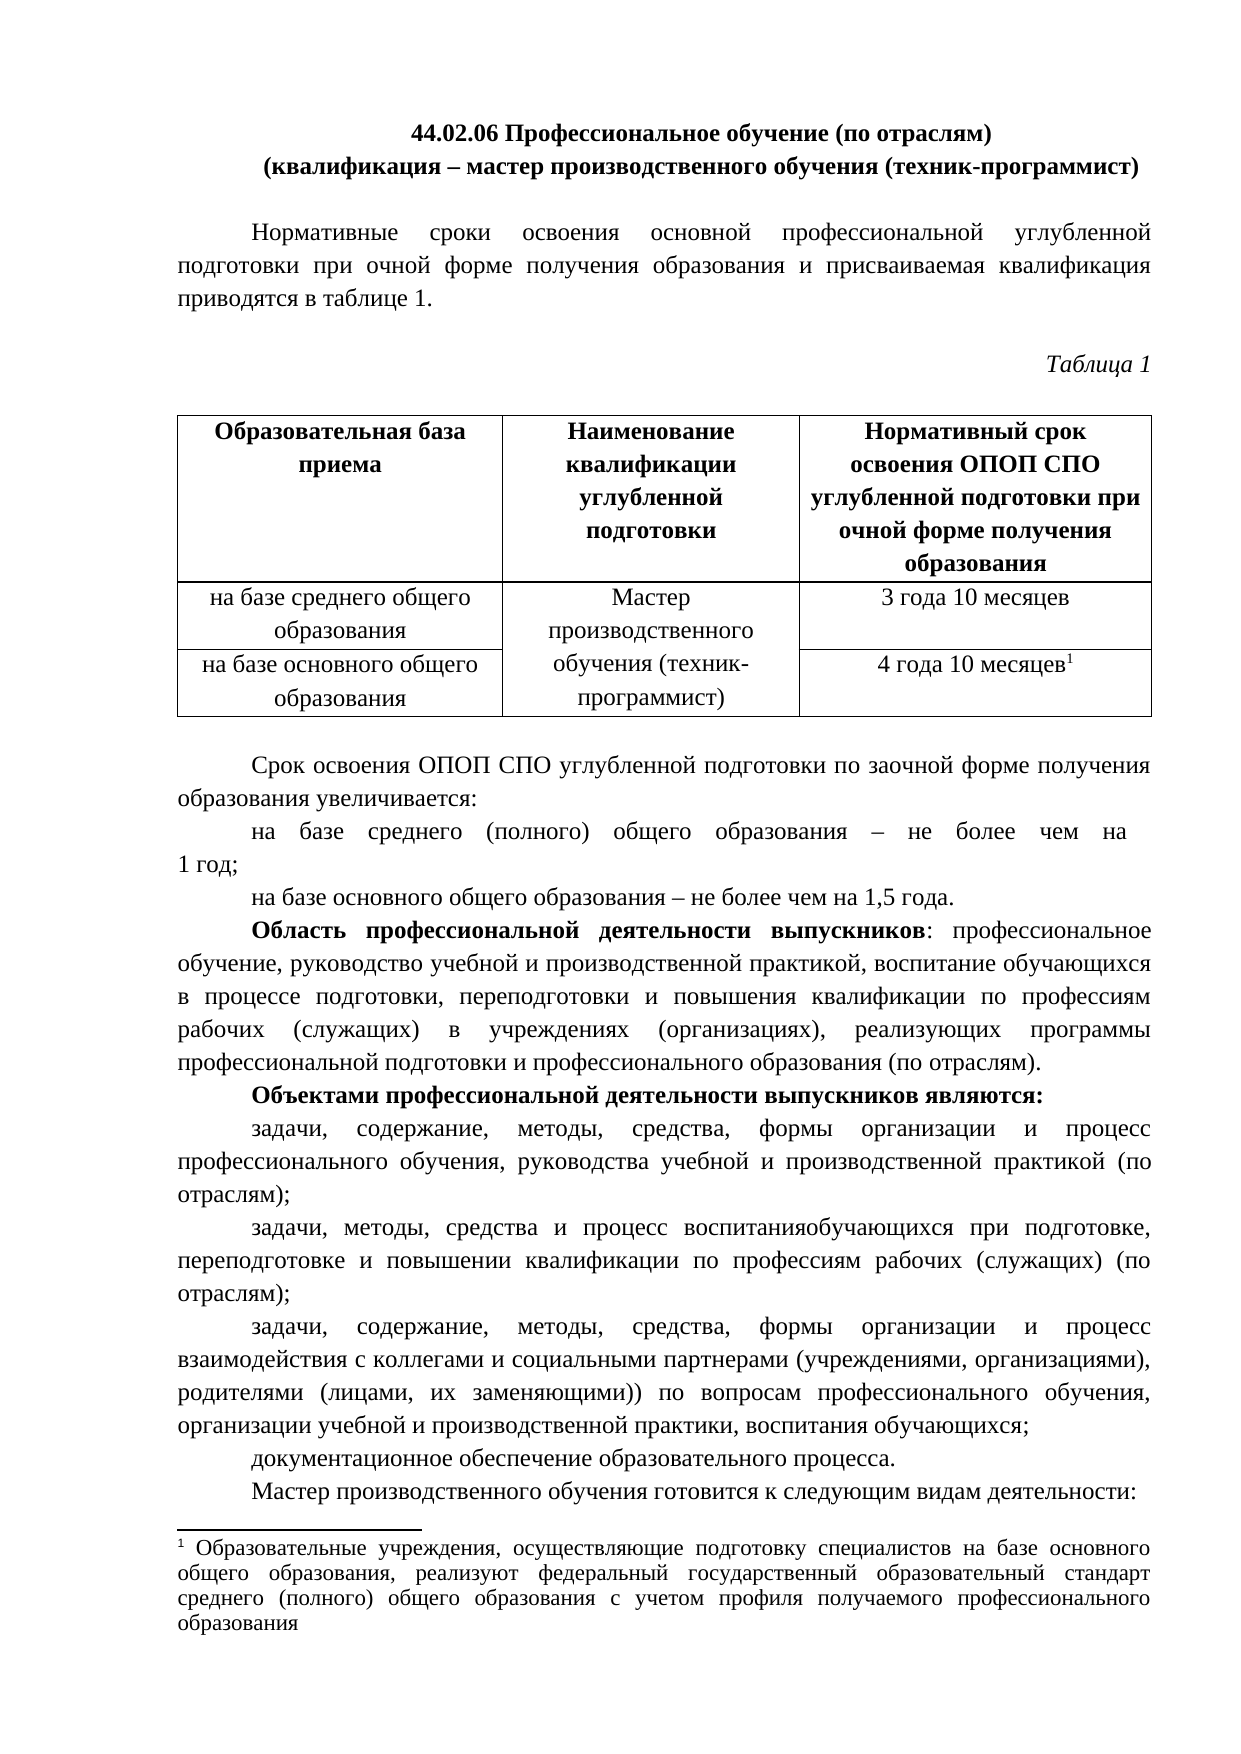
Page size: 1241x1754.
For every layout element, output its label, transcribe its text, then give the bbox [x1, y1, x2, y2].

text Область профессиональной деятельности выпускников: профессиональное обучение, руководство учебной и производственной практикой, воспитание обучающихся в процессе подготовки, переподготовки и повышения квалификации по профессиям рабочих (служащих) в учреждениях (организациях), реализующих программы профессиональной подготовки и профессионального образования (по отраслям). [177, 915, 1152, 1076]
list задачи, содержание, методы, средства, формы организации и процесс взаимодействия с коллегами и социальными партнерами (учреждениями, организациями), родителями (лицами, их заменяющими)) по вопросам профессионального обучения, организации учебной и производственной практики, воспитания обучающихся; [177, 1311, 1152, 1439]
table_header Образовательная база приема [178, 416, 502, 581]
text Срок освоения ОПОП СПО углубленной подготовки по заочной форме получения образования увеличивается: [177, 750, 1152, 811]
list задачи, методы, средства и процесс воспитанияобучающихся при подготовке, переподготовке и повышении квалификации по профессиям рабочих (служащих) (по отраслям); [177, 1212, 1152, 1307]
list документационное обеспечение образовательного процесса. [177, 1443, 1152, 1472]
text на базе основного общего образования – не более чем на 1,5 года. [177, 882, 1152, 911]
table_cell на базе основного общего образования [178, 650, 502, 716]
list Объектами профессиональной деятельности выпускников являются: [177, 1080, 1152, 1109]
list задачи, содержание, методы, средства, формы организации и процесс профессионального обучения, руководства учебной и производственной практикой (по отраслям); [177, 1113, 1152, 1208]
text Нормативные сроки освоения основной профессиональной углубленной подготовки при очной форме получения образования и присваиваемая квалификация приводятся в таблице 1. [177, 217, 1152, 312]
table_header Наименование квалификации углубленной подготовки [503, 416, 799, 581]
text (квалификация – мастер производственного обучения (техник-программист) [177, 151, 1152, 180]
list Мастер производственного обучения готовится к следующим видам деятельности: [177, 1476, 1152, 1505]
table_cell на базе среднего общего образования [178, 583, 502, 648]
table_cell 3 года 10 месяцев [800, 583, 1151, 648]
text 44.02.06 Профессиональное обучение (по отраслям) [177, 118, 1152, 147]
table_header Нормативный срок освоения ОПОП СПО углубленной подготовки при очной форме получения образования [800, 416, 1151, 581]
text Таблица 1 [177, 349, 1152, 378]
text на базе среднего (полного) общего образования – не более чем на 1 год; [177, 816, 1152, 877]
table_cell Мастер производственного обучения (техник-программист) [503, 583, 799, 716]
table_cell 4 года 10 месяцев [800, 650, 1151, 716]
